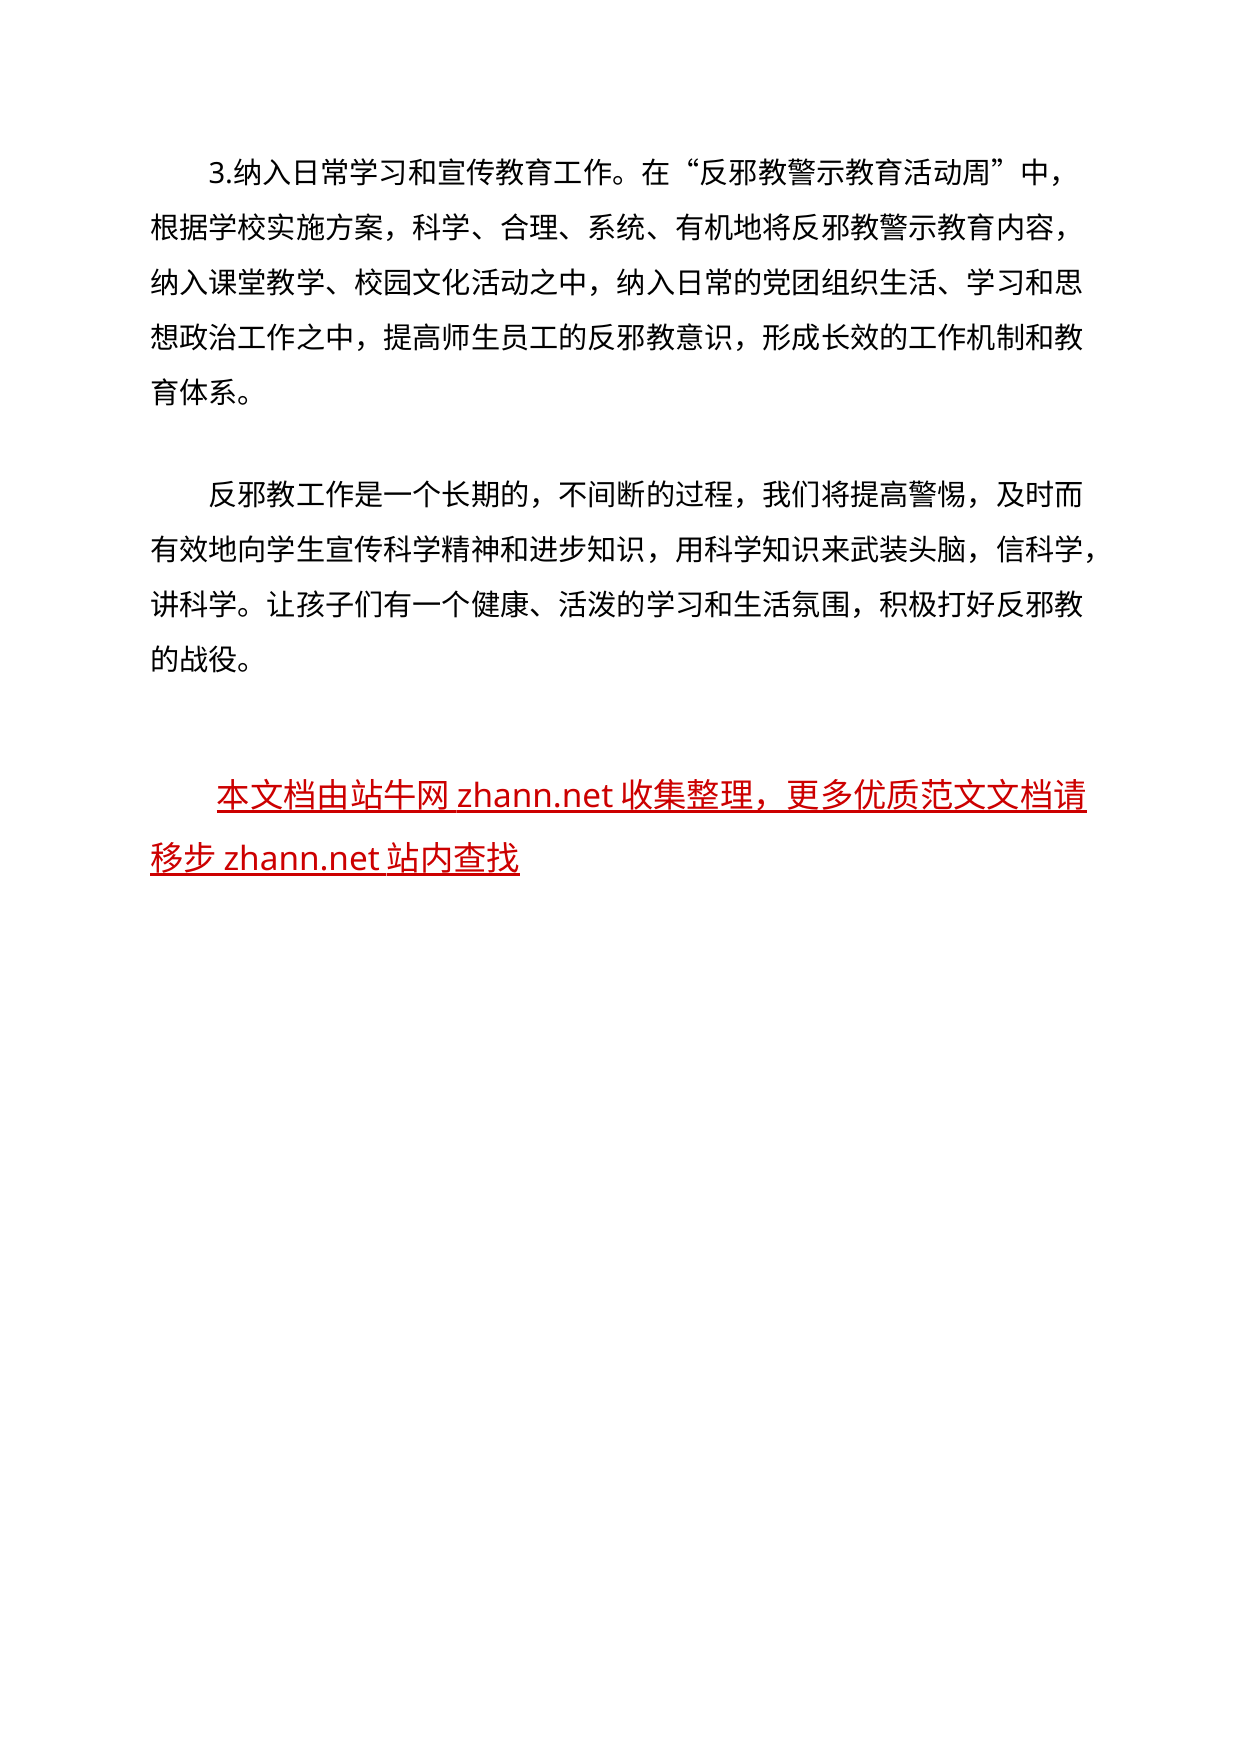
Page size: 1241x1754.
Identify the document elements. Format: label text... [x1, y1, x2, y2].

text 反邪教工作是一个长期的，不间断的过程，我们将提高警惕，及时而有效地向学生宣传科学精神和进步知识，用科学知识来武装头脑，信科学，讲科学。让孩子们有一个健康、活泼的学习和生活氛围，积极打好反邪教的战役。 [150, 471, 1090, 678]
text 本文档由站牛网zhann.net收集整理，更多优质范文文档请移步zhann.net站内查找 [150, 769, 1090, 880]
text 3.纳入日常学习和宣传教育工作。在“反邪教警示教育活动周”中，根据学校实施方案，科学、合理、系统、有机地将反邪教警示教育内容，纳入课堂教学、校园文化活动之中，纳入日常的党团组织生活、学习和思想政治工作之中，提高师生员工的反邪教意识，形成长效的工作机制和教育体系。 [150, 150, 1090, 412]
